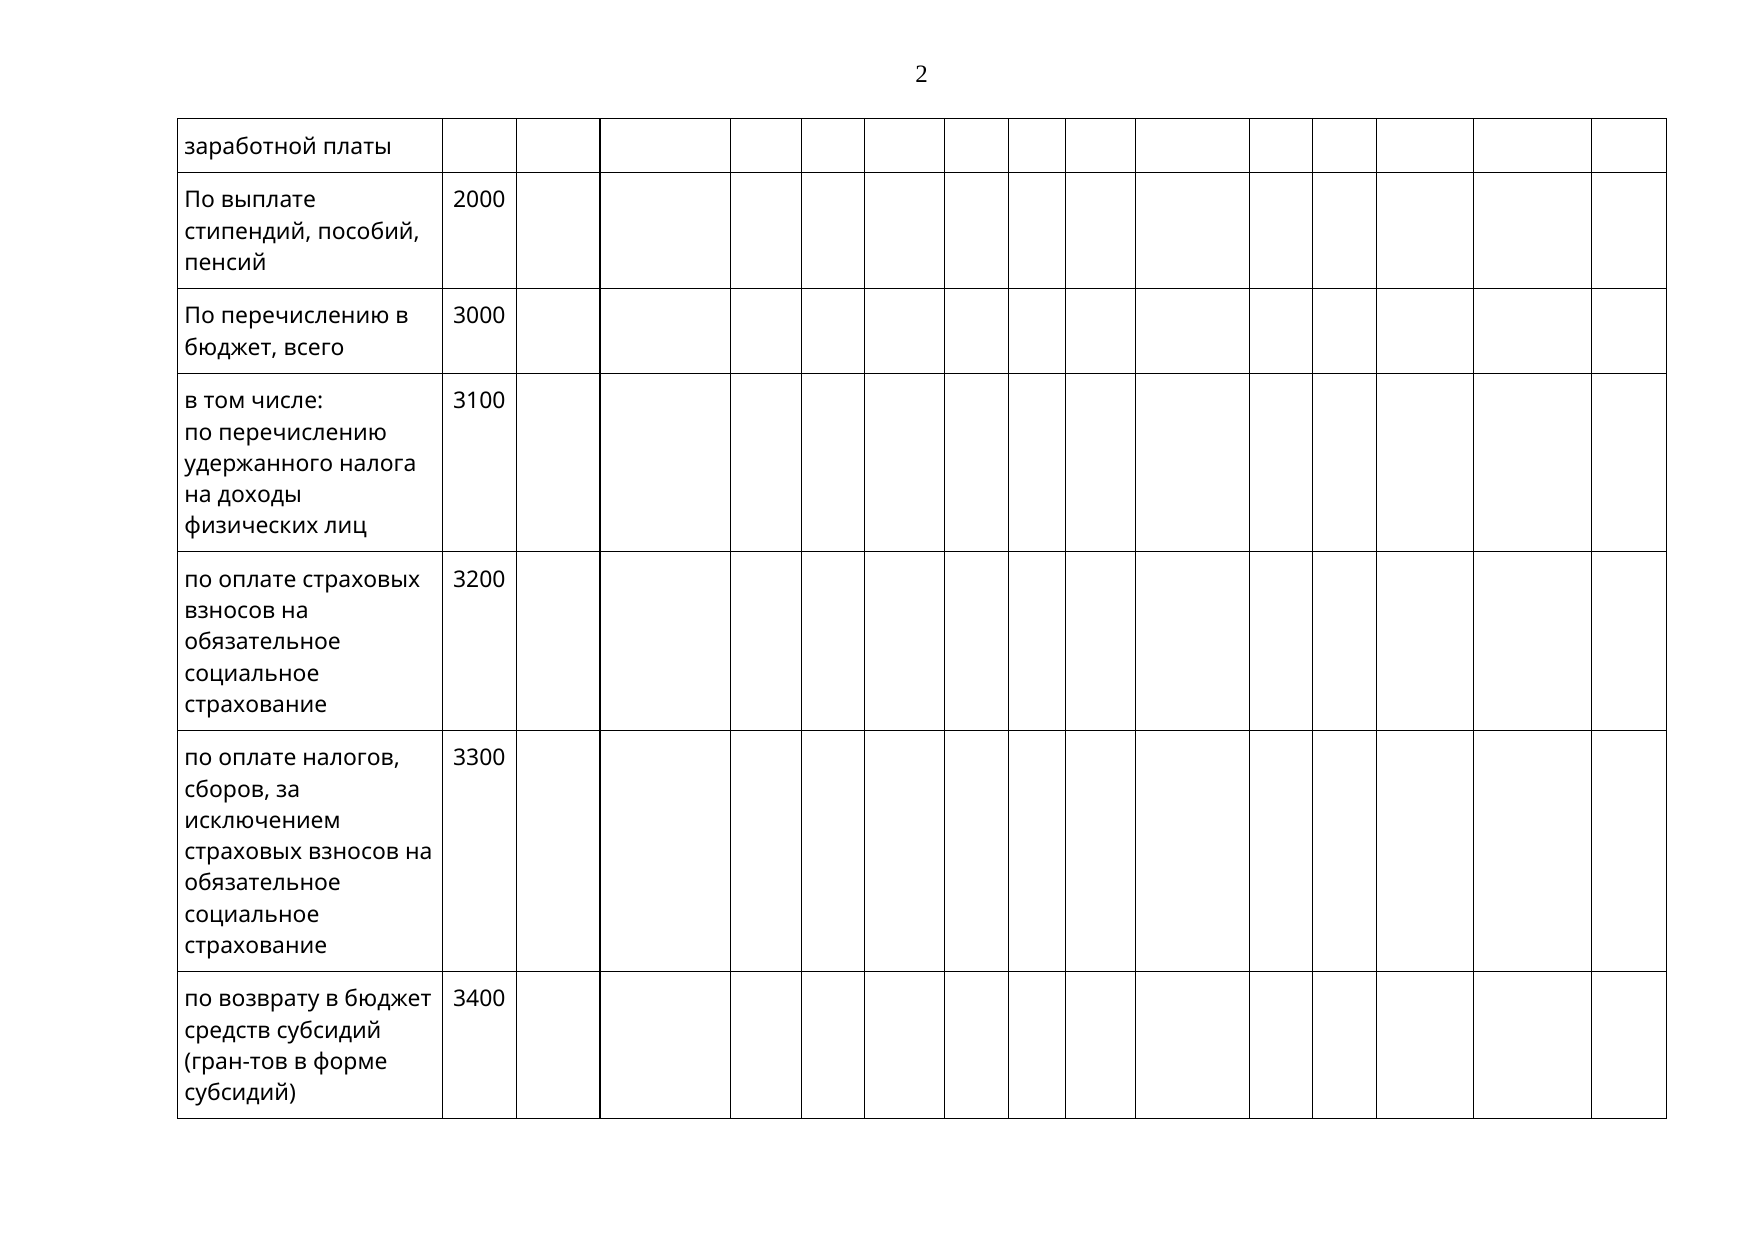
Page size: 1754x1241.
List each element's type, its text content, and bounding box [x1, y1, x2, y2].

table_cell [802, 731, 864, 971]
table_cell [601, 731, 730, 971]
table_cell [1066, 173, 1135, 288]
table_cell [802, 374, 864, 551]
table_cell [1009, 289, 1065, 372]
table_cell [1592, 552, 1666, 729]
table_cell [1592, 374, 1666, 551]
table_cell [1009, 374, 1065, 551]
table_cell [1009, 552, 1065, 729]
table_cell 3300 [443, 731, 516, 971]
table_cell [731, 552, 801, 729]
table_cell [517, 972, 599, 1118]
table_cell [1592, 731, 1666, 971]
table_cell По выплате стипендий, пособий, пенсий [178, 173, 442, 288]
table_cell 2000 [443, 173, 516, 288]
table_cell [1313, 374, 1376, 551]
table_cell [731, 173, 801, 288]
table_cell [1009, 173, 1065, 288]
table_cell [601, 289, 730, 372]
table_cell [865, 731, 944, 971]
table_cell [802, 173, 864, 288]
table_cell [1474, 374, 1591, 551]
table_cell [1377, 173, 1473, 288]
table_cell [1377, 119, 1473, 172]
table_cell [731, 374, 801, 551]
table_cell [802, 972, 864, 1118]
table_cell [1474, 972, 1591, 1118]
table_cell [1250, 972, 1312, 1118]
table_cell [802, 289, 864, 372]
table_cell [1009, 972, 1065, 1118]
table_cell по возврату в бюджет средств субсидий (гран-тов в форме субсидий) [178, 972, 442, 1118]
table_cell [731, 289, 801, 372]
table_cell [1377, 731, 1473, 971]
table_cell [1066, 289, 1135, 372]
table_cell [1136, 374, 1249, 551]
table_cell [1136, 731, 1249, 971]
table_cell [517, 173, 599, 288]
table_cell [945, 173, 1008, 288]
table_cell [1066, 552, 1135, 729]
table_cell [945, 972, 1008, 1118]
table_cell [1592, 972, 1666, 1118]
table_cell [1250, 374, 1312, 551]
table_cell [731, 972, 801, 1118]
table_cell [1313, 972, 1376, 1118]
table_cell [1250, 552, 1312, 729]
table_cell 3000 [443, 289, 516, 372]
table_cell 3200 [443, 552, 516, 729]
table_cell [1136, 289, 1249, 372]
table_cell [1474, 173, 1591, 288]
table_cell [517, 731, 599, 971]
table_cell [1377, 289, 1473, 372]
table_cell [517, 119, 599, 172]
table_cell [1474, 119, 1591, 172]
table_cell [601, 552, 730, 729]
table_cell [601, 173, 730, 288]
table_cell [865, 119, 944, 172]
table_cell [1066, 972, 1135, 1118]
table_cell [865, 552, 944, 729]
table_cell 3400 [443, 972, 516, 1118]
table_cell [1313, 731, 1376, 971]
table_cell в том числе: по перечислению удержанного налога на доходы физических лиц [178, 374, 442, 551]
table_cell [945, 374, 1008, 551]
table_cell [731, 731, 801, 971]
table_cell [802, 119, 864, 172]
table_cell [1250, 289, 1312, 372]
table_cell 1000 [443, 119, 516, 172]
table_cell [1313, 173, 1376, 288]
table_cell [517, 374, 599, 551]
table_cell [1066, 374, 1135, 551]
table_cell [601, 374, 730, 551]
table_cell [865, 173, 944, 288]
table_cell [865, 289, 944, 372]
table_cell [1313, 552, 1376, 729]
table_cell [1136, 972, 1249, 1118]
table_cell [865, 374, 944, 551]
table_cell [601, 972, 730, 1118]
table_cell [1313, 119, 1376, 172]
table_cell [1009, 731, 1065, 971]
table_cell [1066, 731, 1135, 971]
table_cell [1474, 289, 1591, 372]
table_cell [1377, 552, 1473, 729]
table_cell [945, 552, 1008, 729]
table_cell 3100 [443, 374, 516, 551]
table_cell [1474, 731, 1591, 971]
table_cell [1136, 119, 1249, 172]
table_cell [517, 289, 599, 372]
table_cell По перечислению в бюджет, всего [178, 289, 442, 372]
table_cell [1313, 289, 1376, 372]
table_cell [1250, 173, 1312, 288]
table_cell [1250, 119, 1312, 172]
table_cell [1592, 173, 1666, 288]
table_cell [1377, 972, 1473, 1118]
table_cell [1136, 173, 1249, 288]
table_cell [945, 731, 1008, 971]
table_cell [601, 119, 730, 172]
table_cell по оплате страховых взносов на обязательное социальное страхование [178, 552, 442, 729]
table_cell [945, 119, 1008, 172]
table_cell [865, 972, 944, 1118]
table_cell [1474, 552, 1591, 729]
table_cell по оплате налогов, сборов, за исключением страховых взносов на обязательное социальное страхование [178, 731, 442, 971]
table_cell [178, 119, 442, 172]
table_cell [1592, 289, 1666, 372]
table_cell [802, 552, 864, 729]
table_cell [731, 119, 801, 172]
table_cell [1009, 119, 1065, 172]
table_cell [1250, 731, 1312, 971]
table_cell [1136, 552, 1249, 729]
table_cell [1592, 119, 1666, 172]
table_cell [1066, 119, 1135, 172]
table_cell [1377, 374, 1473, 551]
table_cell [945, 289, 1008, 372]
table_cell [517, 552, 599, 729]
